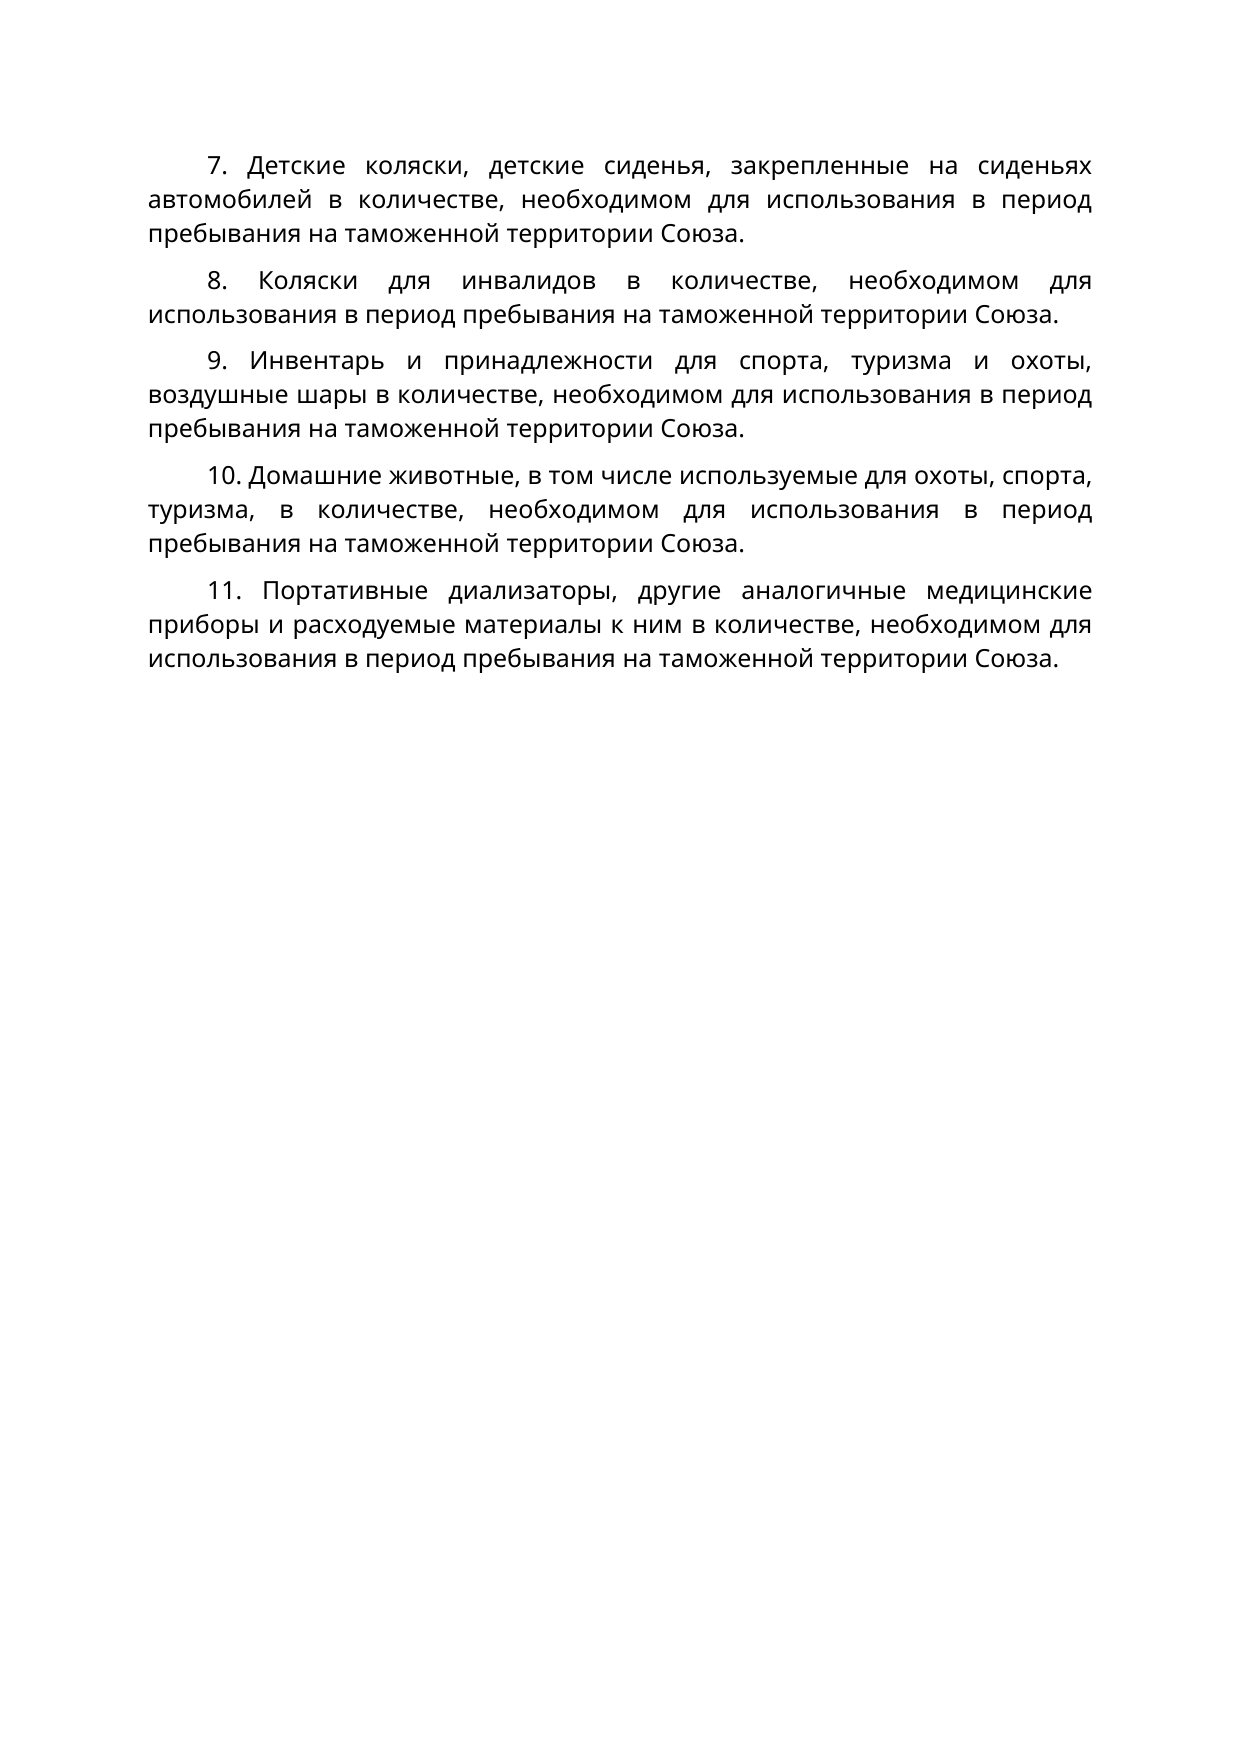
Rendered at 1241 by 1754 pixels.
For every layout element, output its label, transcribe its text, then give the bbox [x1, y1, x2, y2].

text 7. Детские коляски, детские сиденья, закрепленные на сиденьях автомобилей в количестве, необходимом для использования в период пребывания на таможенной территории Союза. [148, 148, 1093, 250]
text 10. Домашние животные, в том числе используемые для охоты, спорта, туризма, в количестве, необходимом для использования в период пребывания на таможенной территории Союза. [148, 458, 1093, 560]
text 11. Портативные диализаторы, другие аналогичные медицинские приборы и расходуемые материалы к ним в количестве, необходимом для использования в период пребывания на таможенной территории Союза. [148, 572, 1093, 674]
text 9. Инвентарь и принадлежности для спорта, туризма и охоты, воздушные шары в количестве, необходимом для использования в период пребывания на таможенной территории Союза. [148, 343, 1093, 445]
text 8. Коляски для инвалидов в количестве, необходимом для использования в период пребывания на таможенной территории Союза. [148, 262, 1093, 331]
